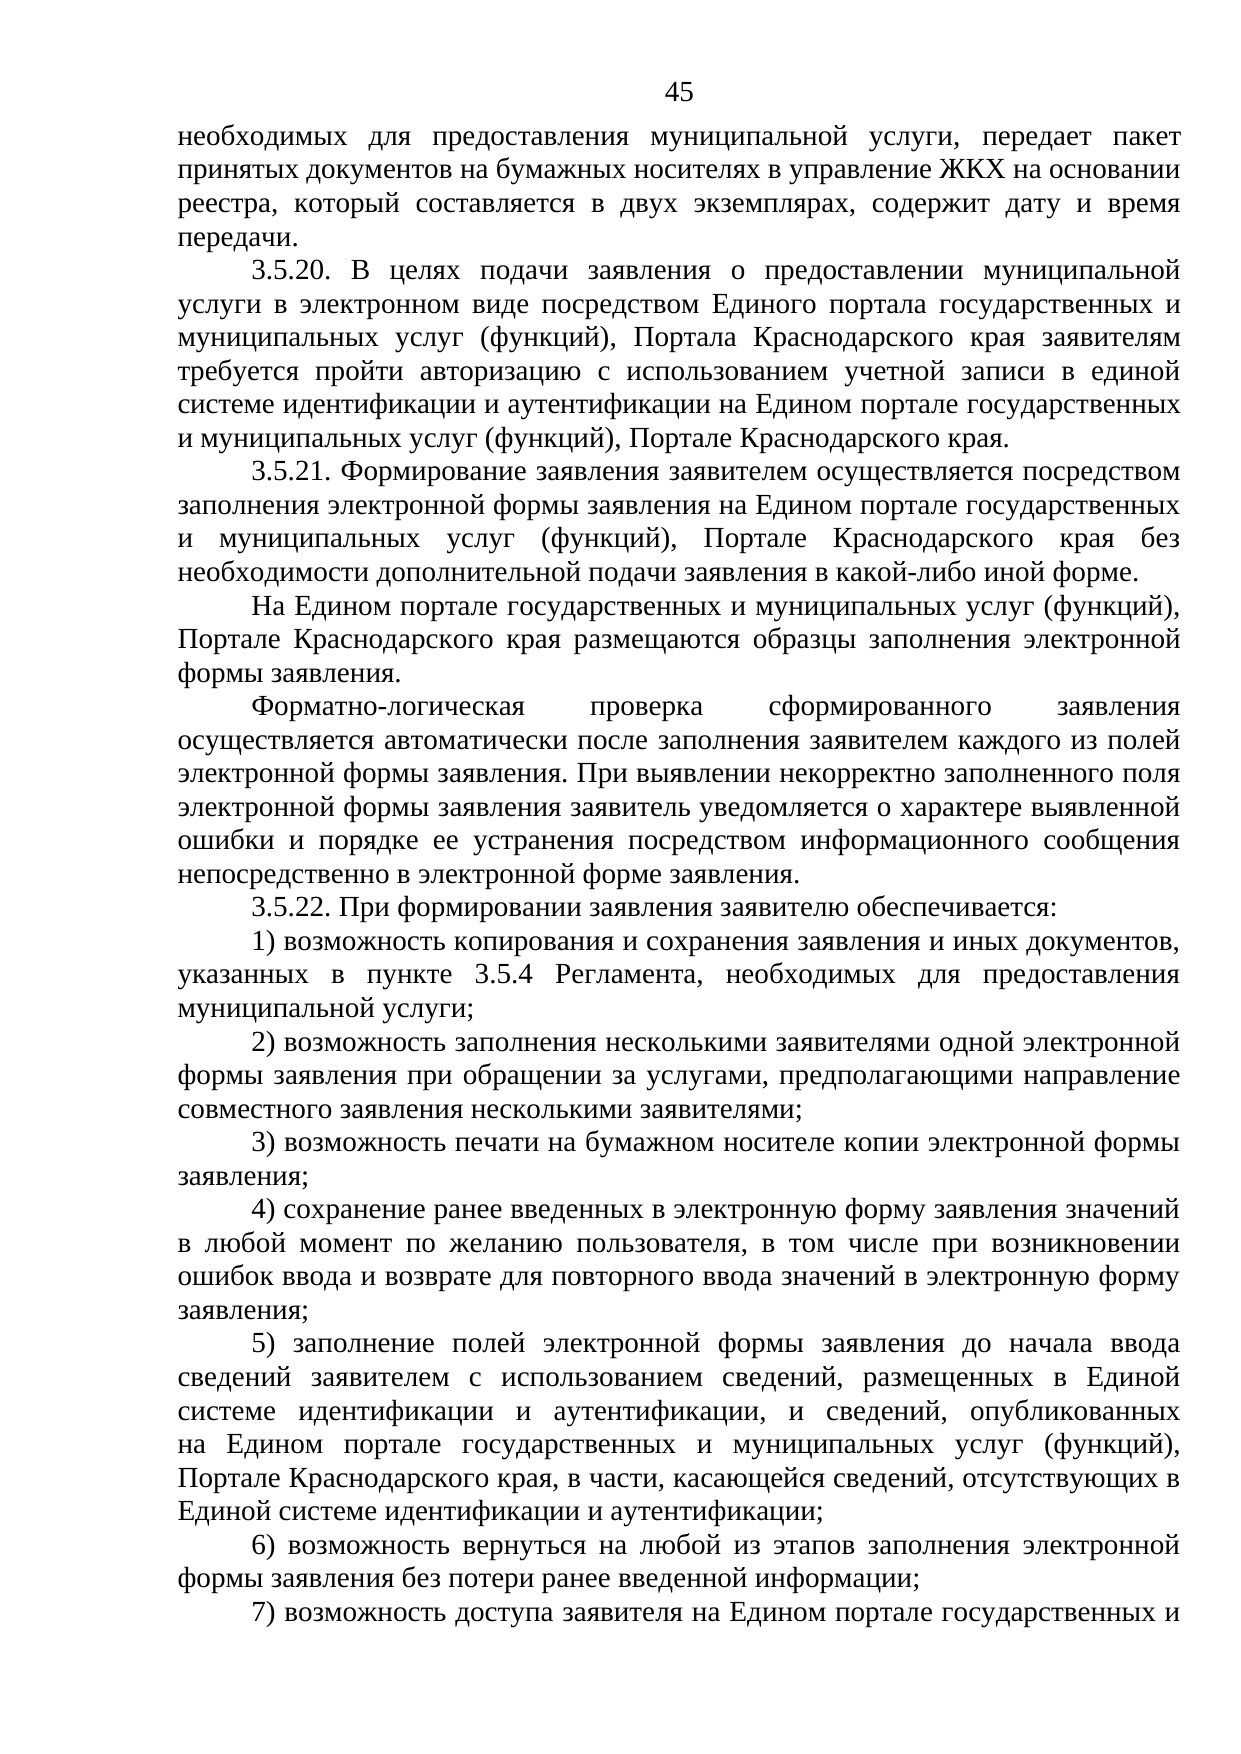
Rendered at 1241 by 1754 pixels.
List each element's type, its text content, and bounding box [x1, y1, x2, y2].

text 3.5.21. Формирование заявления заявителем осуществляется посредством заполнения электронной формы заявления на Едином портале государственных и муниципальных услуг (функций), Портале Краснодарского края без необходимости дополнительной подачи заявления в какой-либо иной форме. [177, 453, 1181, 588]
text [177, 118, 1181, 252]
text 3) возможность печати на бумажном носителе копии электронной формы заявления; [177, 1124, 1181, 1191]
text 1) возможность копирования и сохранения заявления и иных документов, указанных в пункте 3.5.4 Регламента, необходимых для предоставления муниципальной услуги; [177, 923, 1181, 1024]
text 4) сохранение ранее введенных в электронную форму заявления значений в любой момент по желанию пользователя, в том числе при возникновении ошибок ввода и возврате для повторного ввода значений в электронную форму заявления; [177, 1191, 1181, 1326]
text 3.5.20. В целях подачи заявления о предоставлении муниципальной услуги в электронном виде посредством Единого портала государственных и муниципальных услуг (функций), Портала Краснодарского края заявителям требуется пройти авторизацию с использованием учетной записи в единой системе идентификации и аутентификации на Едином портале государственных и муниципальных услуг (функций), Портале Краснодарского края. [177, 252, 1181, 453]
text 3.5.22. При формировании заявления заявителю обеспечивается: [177, 889, 1181, 923]
text 6) возможность вернуться на любой из этапов заполнения электронной формы заявления без потери ранее введенной информации; [177, 1527, 1181, 1594]
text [177, 1594, 1181, 1627]
text На Едином портале государственных и муниципальных услуг (функций), Портале Краснодарского края размещаются образцы заполнения электронной формы заявления. [177, 588, 1181, 688]
text Форматно-логическая проверка сформированного заявления осуществляется автоматически после заполнения заявителем каждого из полей электронной формы заявления. При выявлении некорректно заполненного поля электронной формы заявления заявитель уведомляется о характере выявленной ошибки и порядке ее устранения посредством информационного сообщения непосредственно в электронной форме заявления. [177, 688, 1181, 889]
text 5) заполнение полей электронной формы заявления до начала ввода сведений заявителем с использованием сведений, размещенных в Единой системе идентификации и аутентификации, и сведений, опубликованных на Едином портале государственных и муниципальных услуг (функций), Портале Краснодарского края, в части, касающейся сведений, отсутствующих в Единой системе идентификации и аутентификации; [177, 1326, 1181, 1527]
text 2) возможность заполнения несколькими заявителями одной электронной формы заявления при обращении за услугами, предполагающими направление совместного заявления несколькими заявителями; [177, 1024, 1181, 1124]
